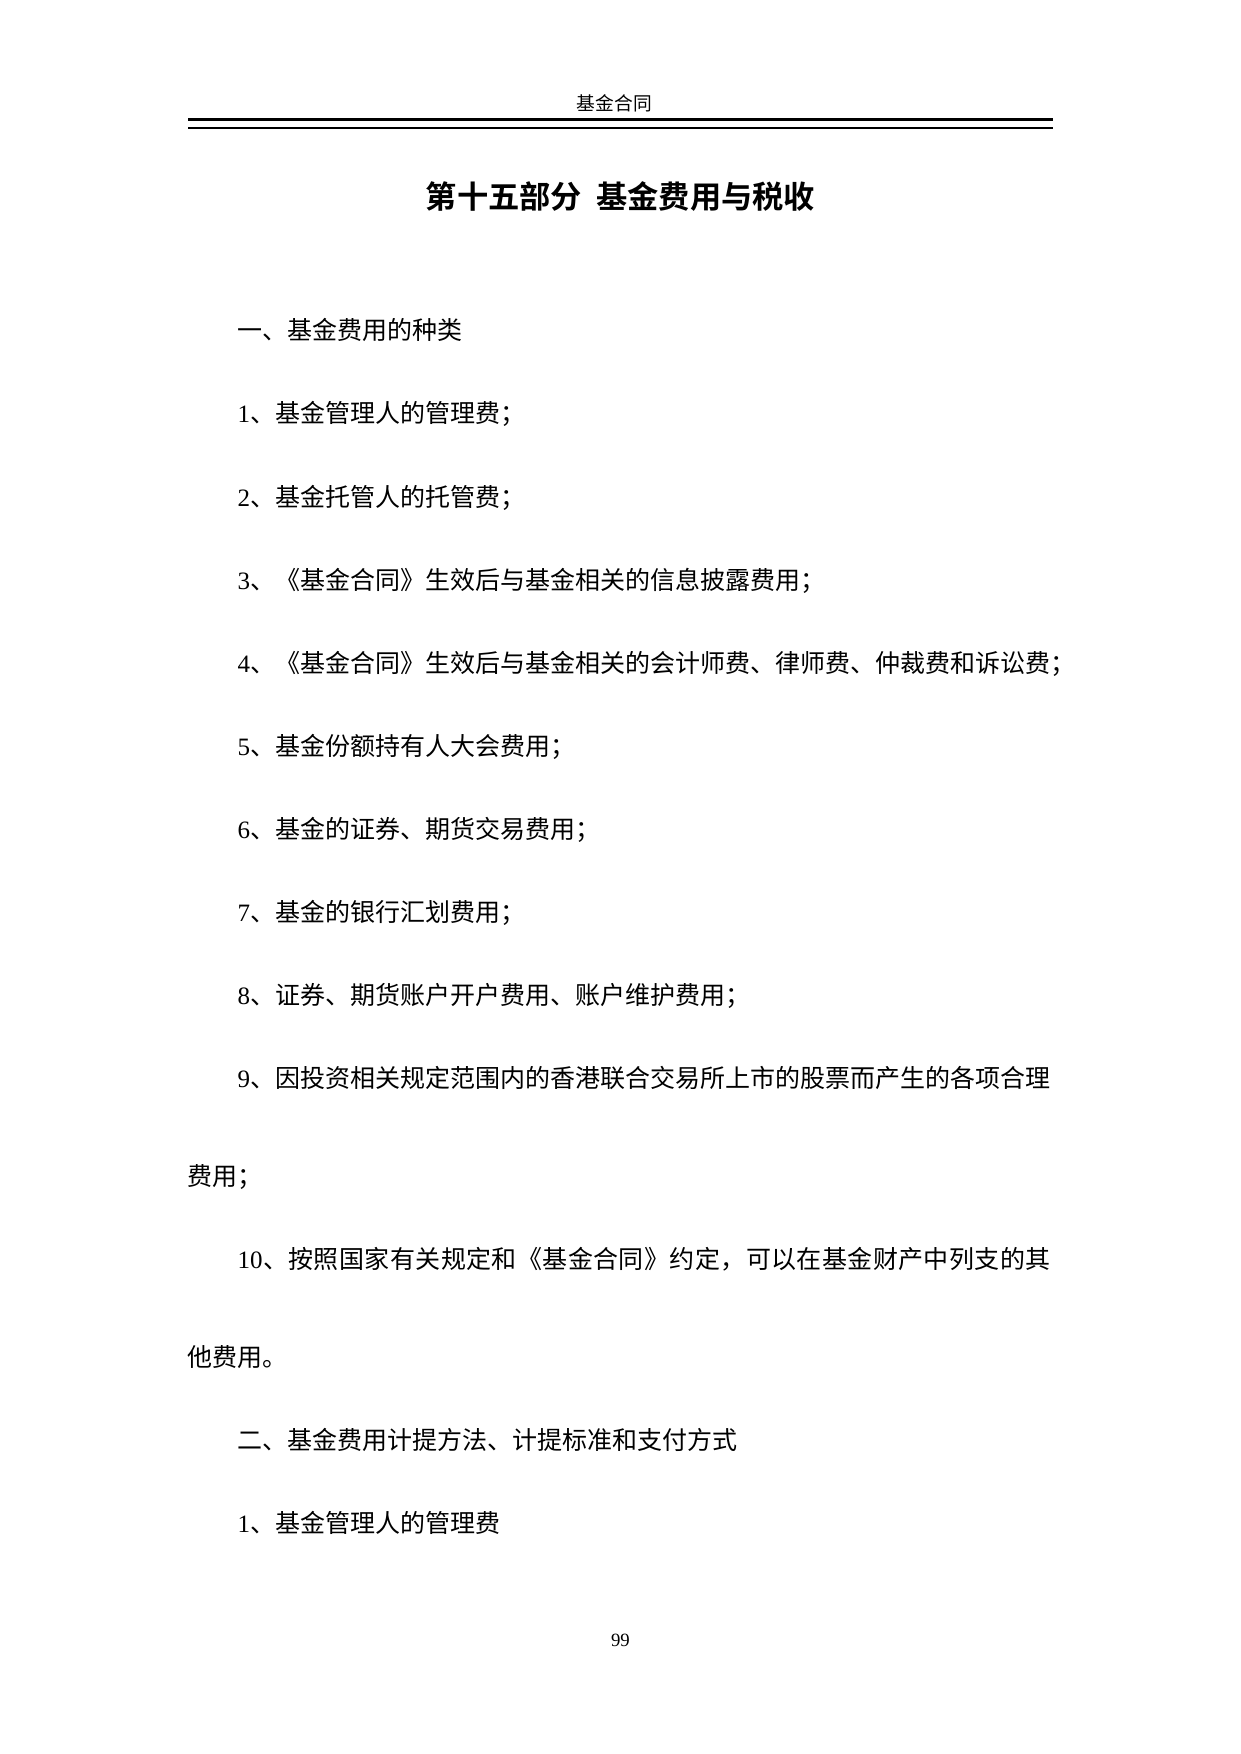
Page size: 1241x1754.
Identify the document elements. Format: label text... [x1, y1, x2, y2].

text 3、《基金合同》生效后与基金相关的信息披露费用； [187, 546, 1053, 611]
text 1、基金管理人的管理费 [187, 1489, 1053, 1554]
text 7、基金的银行汇划费用； [187, 878, 1053, 943]
text 9、因投资相关规定范围内的香港联合交易所上市的股票而产生的各项合理费用； [187, 1044, 1053, 1207]
text 5、基金份额持有人大会费用； [187, 712, 1053, 777]
text 2、基金托管人的托管费； [187, 463, 1053, 528]
text 10、按照国家有关规定和《基金合同》约定，可以在基金财产中列支的其他费用。 [187, 1225, 1053, 1388]
text 1、基金管理人的管理费； [187, 379, 1053, 444]
text 8、证券、期货账户开户费用、账户维护费用； [187, 961, 1053, 1026]
text 6、基金的证券、期货交易费用； [187, 795, 1053, 860]
text 4、《基金合同》生效后与基金相关的会计师费、律师费、仲裁费和诉讼费； [187, 629, 1053, 694]
text 二、基金费用计提方法、计提标准和支付方式 [187, 1406, 1053, 1471]
text 一、基金费用的种类 [187, 296, 1053, 361]
subtitle 第十五部分 基金费用与税收 [187, 162, 1053, 227]
